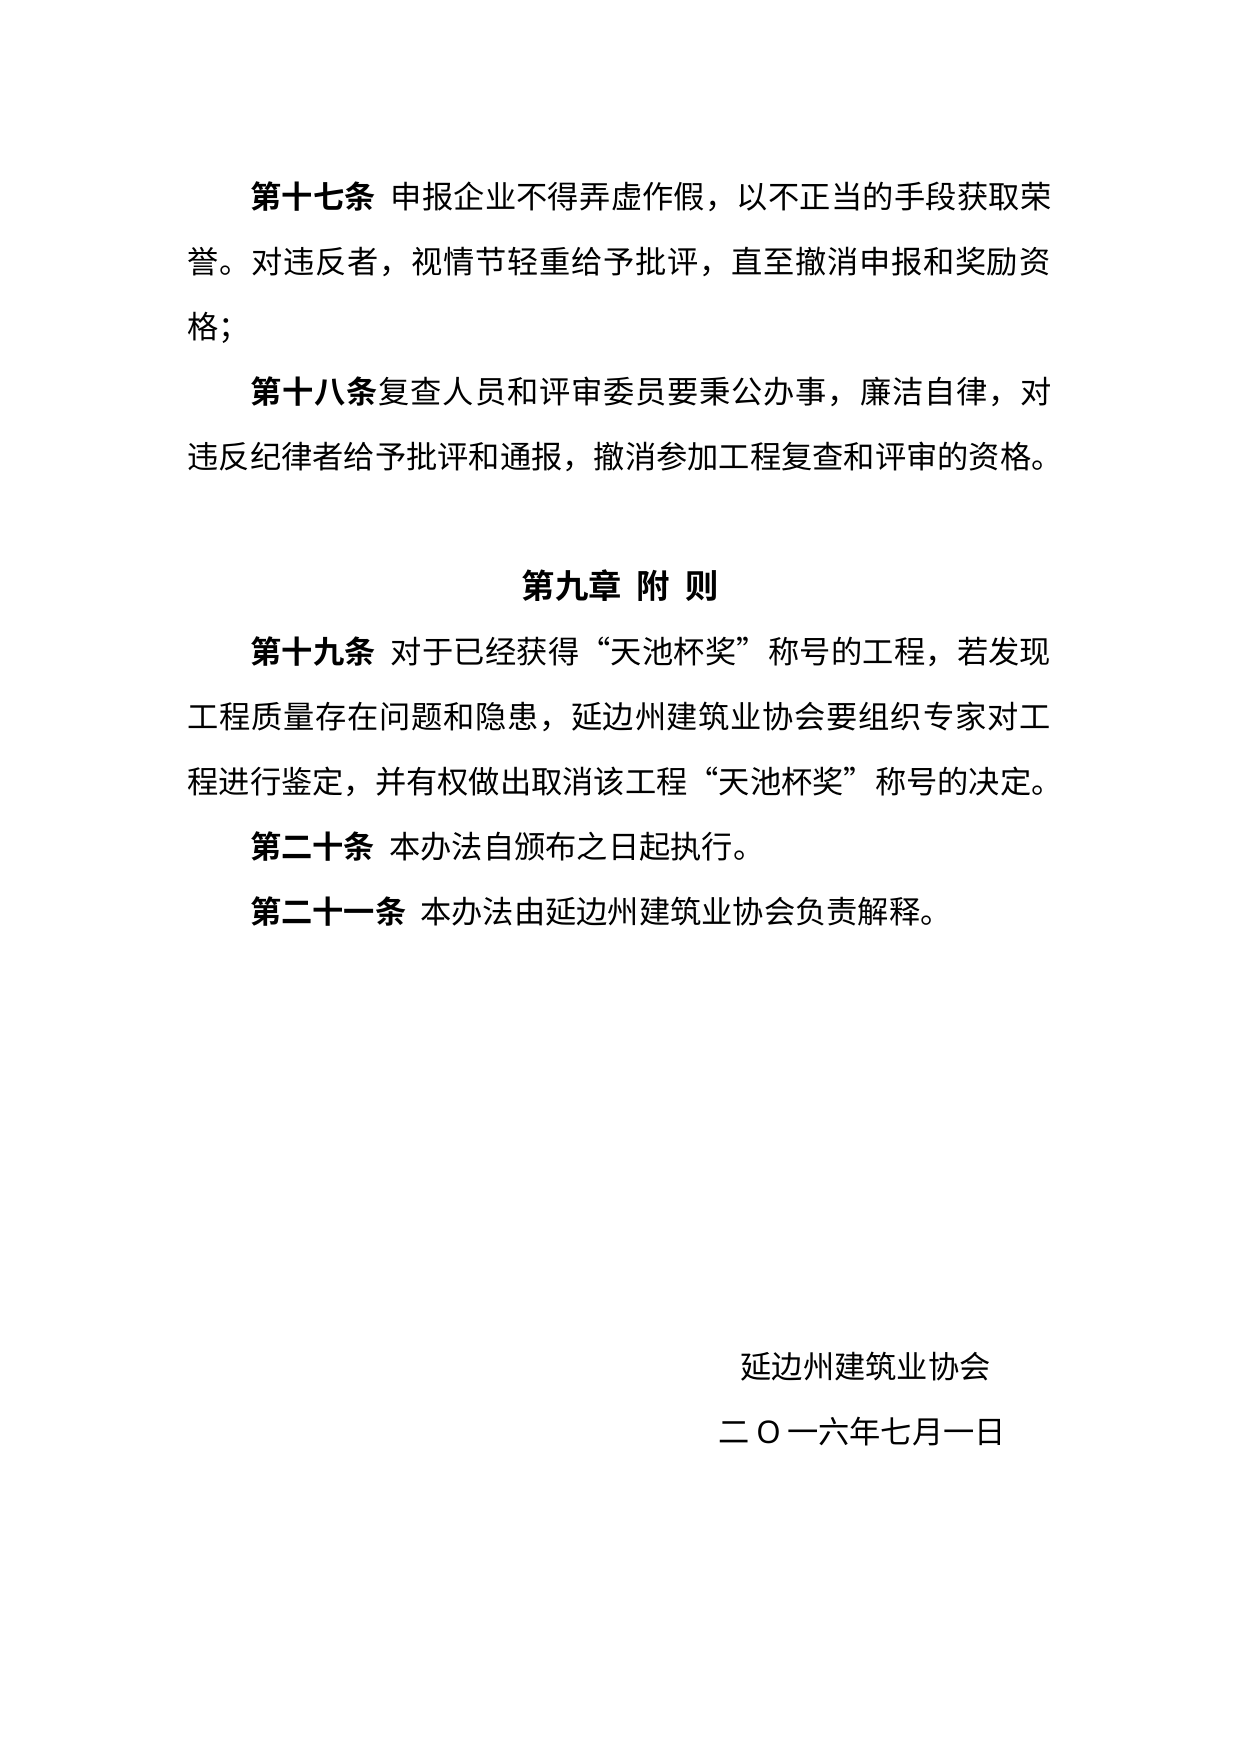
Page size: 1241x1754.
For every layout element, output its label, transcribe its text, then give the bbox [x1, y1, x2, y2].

text 第二十一条 本办法由延边州建筑业协会负责解释。 [187, 877, 1053, 942]
text 第十八条复查人员和评审委员要秉公办事，廉洁自律，对违反纪律者给予批评和通报，撤消参加工程复查和评审的资格。 [187, 357, 1053, 487]
text 第十九条 对于已经获得“天池杯奖”称号的工程，若发现工程质量存在问题和隐患，延边州建筑业协会要组织专家对工程进行鉴定，并有权做出取消该工程“天池杯奖”称号的决定。 [187, 617, 1053, 812]
text 第十七条 申报企业不得弄虚作假，以不正当的手段获取荣誉。对违反者，视情节轻重给予批评，直至撤消申报和奖励资格； [187, 162, 1053, 357]
text 第二十条 本办法自颁布之日起执行。 [187, 812, 1053, 877]
text 延边州建筑业协会 [187, 1332, 990, 1397]
text 第九章 附 则 [187, 552, 1053, 617]
text 二O一六年七月一日 [187, 1397, 1053, 1462]
